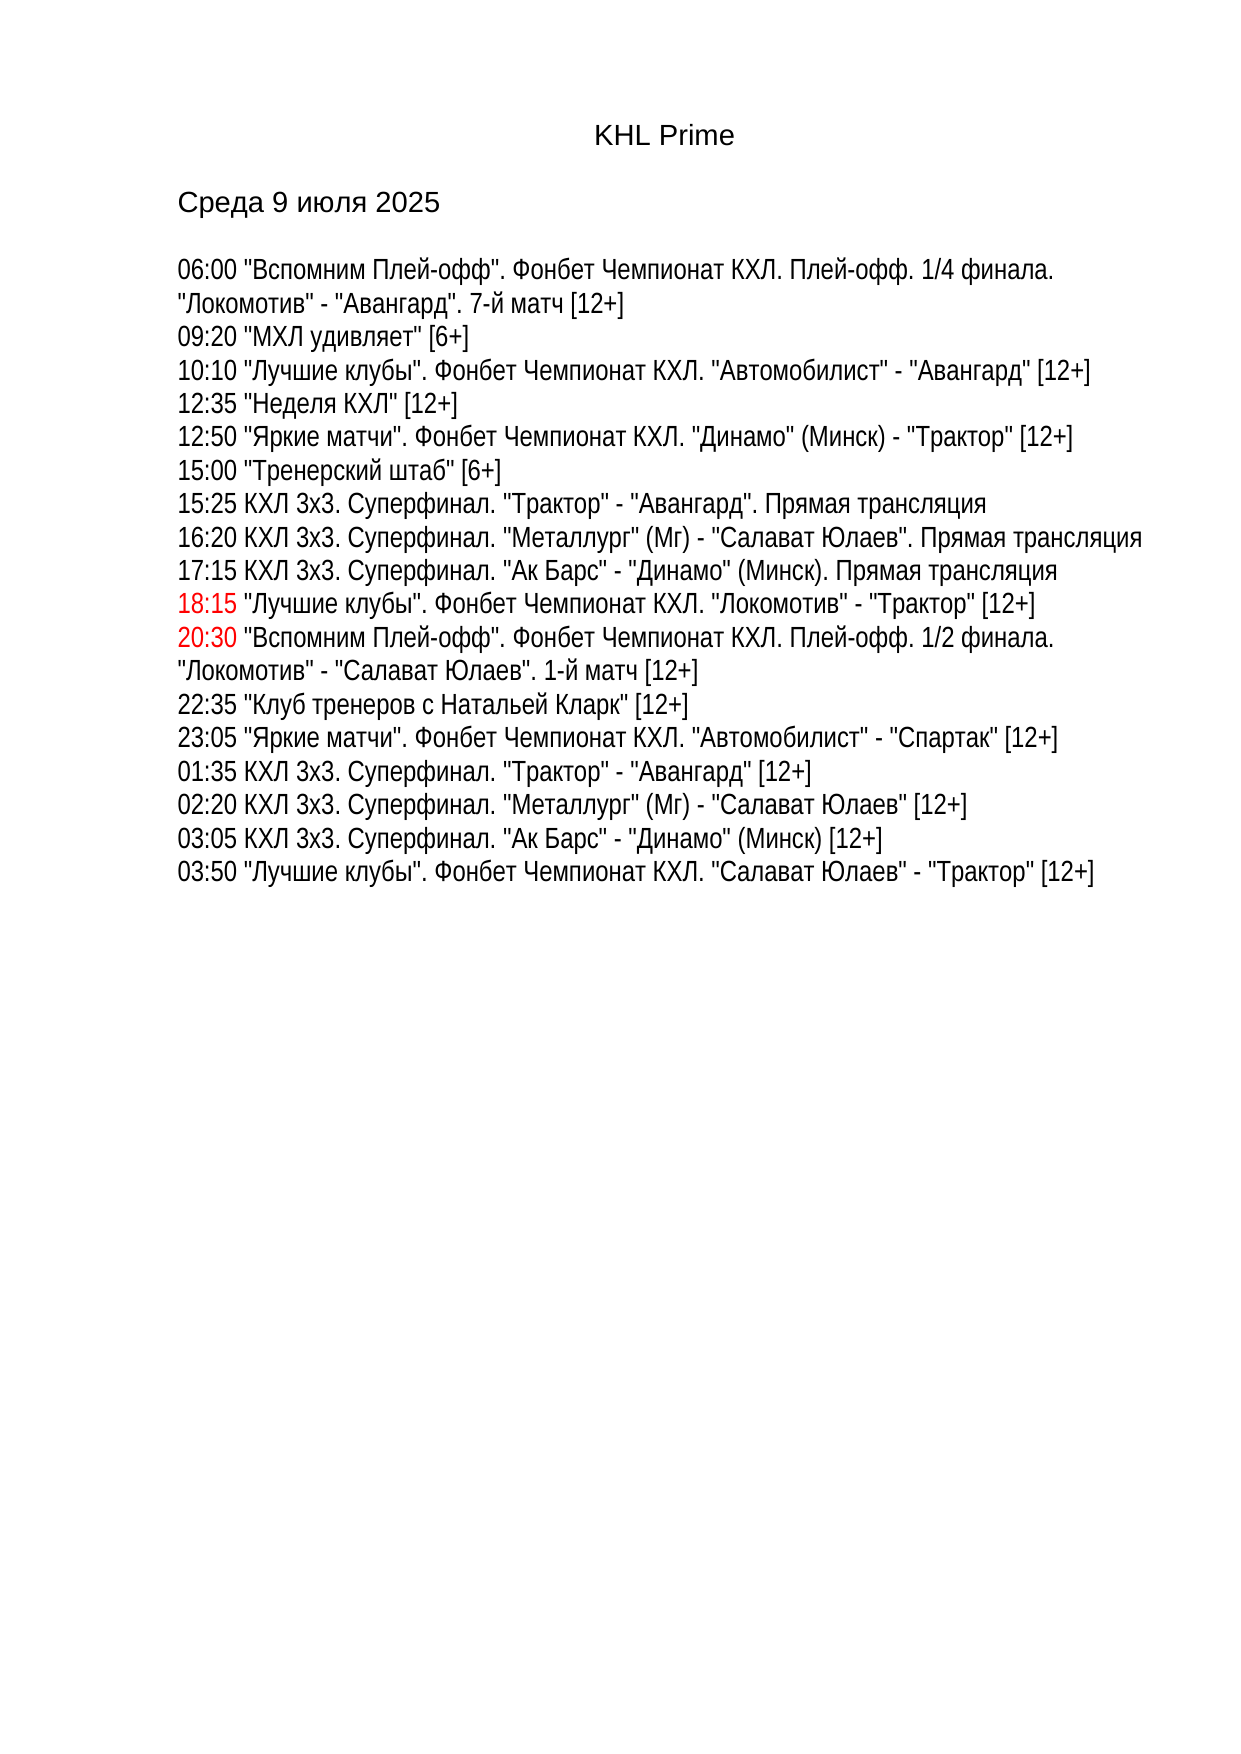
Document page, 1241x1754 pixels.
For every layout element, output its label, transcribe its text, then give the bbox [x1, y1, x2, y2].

text 15:00 "Тренерский штаб" [6+] [177, 453, 1152, 486]
text 12:35 "Неделя КХЛ" [12+] [177, 386, 1152, 419]
text 09:20 "МХЛ удивляет" [6+] [177, 319, 1152, 353]
text KHL Prime [177, 118, 1152, 152]
text 18:15 "Лучшие клубы". Фонбет Чемпионат КХЛ. "Локомотив" - "Трактор" [12+] [177, 587, 1152, 620]
text 01:35 КХЛ 3х3. Суперфинал. "Трактор" - "Авангард" [12+] [177, 754, 1152, 787]
text 22:35 "Клуб тренеров с Натальей Кларк" [12+] [177, 687, 1152, 720]
text 02:20 КХЛ 3х3. Суперфинал. "Металлург" (Мг) - "Салават Юлаев" [12+] [177, 787, 1152, 821]
text 03:05 КХЛ 3х3. Суперфинал. "Ак Барс" - "Динамо" (Минск) [12+] [177, 821, 1152, 854]
text 15:25 КХЛ 3х3. Суперфинал. "Трактор" - "Авангард". Прямая трансляция [177, 486, 1152, 520]
text 17:15 КХЛ 3х3. Суперфинал. "Ак Барс" - "Динамо" (Минск). Прямая трансляция [177, 553, 1152, 587]
text 06:00 "Вспомним Плей-офф". Фонбет Чемпионат КХЛ. Плей-офф. 1/4 финала. "Локомотив" - "Авангард". 7-й матч [12+] [177, 252, 1152, 319]
text 12:50 "Яркие матчи". Фонбет Чемпионат КХЛ. "Динамо" (Минск) - "Трактор" [12+] [177, 419, 1152, 453]
text 03:50 "Лучшие клубы". Фонбет Чемпионат КХЛ. "Салават Юлаев" - "Трактор" [12+] [177, 854, 1152, 888]
text Среда 9 июля 2025 [177, 185, 1152, 219]
text 10:10 "Лучшие клубы". Фонбет Чемпионат КХЛ. "Автомобилист" - "Авангард" [12+] [177, 353, 1152, 386]
text 16:20 КХЛ 3х3. Суперфинал. "Металлург" (Мг) - "Салават Юлаев". Прямая трансляция [177, 520, 1152, 553]
text 20:30 "Вспомним Плей-офф". Фонбет Чемпионат КХЛ. Плей-офф. 1/2 финала. "Локомотив" - "Салават Юлаев". 1-й матч [12+] [177, 620, 1152, 687]
text 23:05 "Яркие матчи". Фонбет Чемпионат КХЛ. "Автомобилист" - "Спартак" [12+] [177, 720, 1152, 754]
